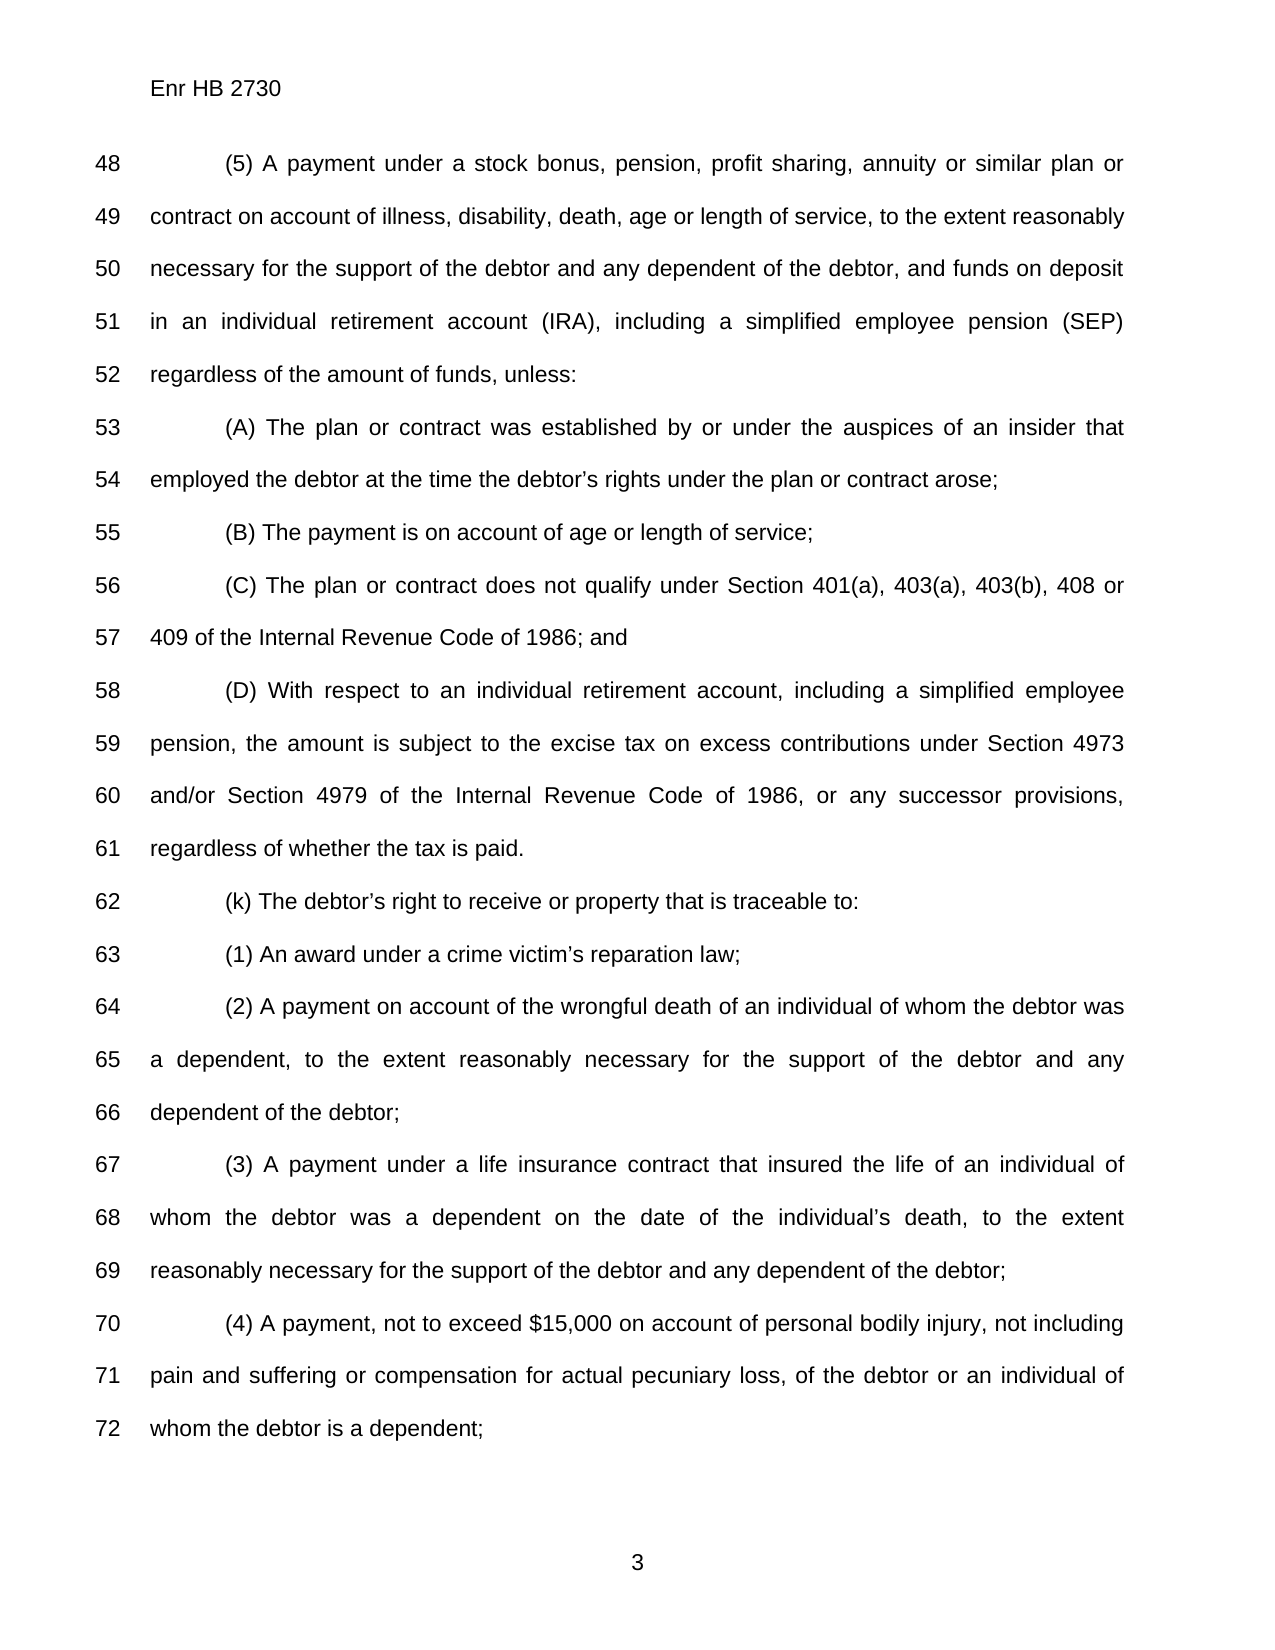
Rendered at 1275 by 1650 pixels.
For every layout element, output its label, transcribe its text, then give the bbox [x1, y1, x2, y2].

text (3) A payment under a life insurance contract that insured the life of an individual of whom the debtor was a dependent on the date of the individual’s death, to the extent reasonably necessary for the support of the debtor and any dependent of the debtor; [150, 1151, 1125, 1283]
text (1) An award under a crime victim’s reparation law; [150, 941, 1125, 967]
text (A) The plan or contract was established by or under the auspices of an insider that employed the debtor at the time the debtor’s rights under the plan or contract arose; [150, 413, 1125, 493]
text (k) The debtor’s right to receive or property that is traceable to: [150, 888, 1125, 914]
text (C) The plan or contract does not qualify under Section 401(a), 403(a), 403(b), 408 or 409 of the Internal Revenue Code of 1986; and [150, 572, 1125, 651]
text (5) A payment under a stock bonus, pension, profit sharing, annuity or similar plan or contract on account of illness, disability, death, age or length of service, to the extent reasonably necessary for the support of the debtor and any dependent of the debtor, and funds on deposit in an individual retirement account (IRA), including a simplified employee pension (SEP) regardless of the amount of funds, unless: [150, 150, 1125, 387]
text (B) The payment is on account of age or length of service; [150, 519, 1125, 545]
text (4) A payment, not to exceed $15,000 on account of personal bodily injury, not including pain and suffering or compensation for actual pecuniary loss, of the debtor or an individual of whom the debtor is a dependent; [150, 1309, 1125, 1441]
text (D) With respect to an individual retirement account, including a simplified employee pension, the amount is subject to the excise tax on excess contributions under Section 4973 and/or Section 4979 of the Internal Revenue Code of 1986, or any successor provisions, regardless of whether the tax is paid. [150, 677, 1125, 862]
text (2) A payment on account of the wrongful death of an individual of whom the debtor was a dependent, to the extent reasonably necessary for the support of the debtor and any dependent of the debtor; [150, 993, 1125, 1125]
